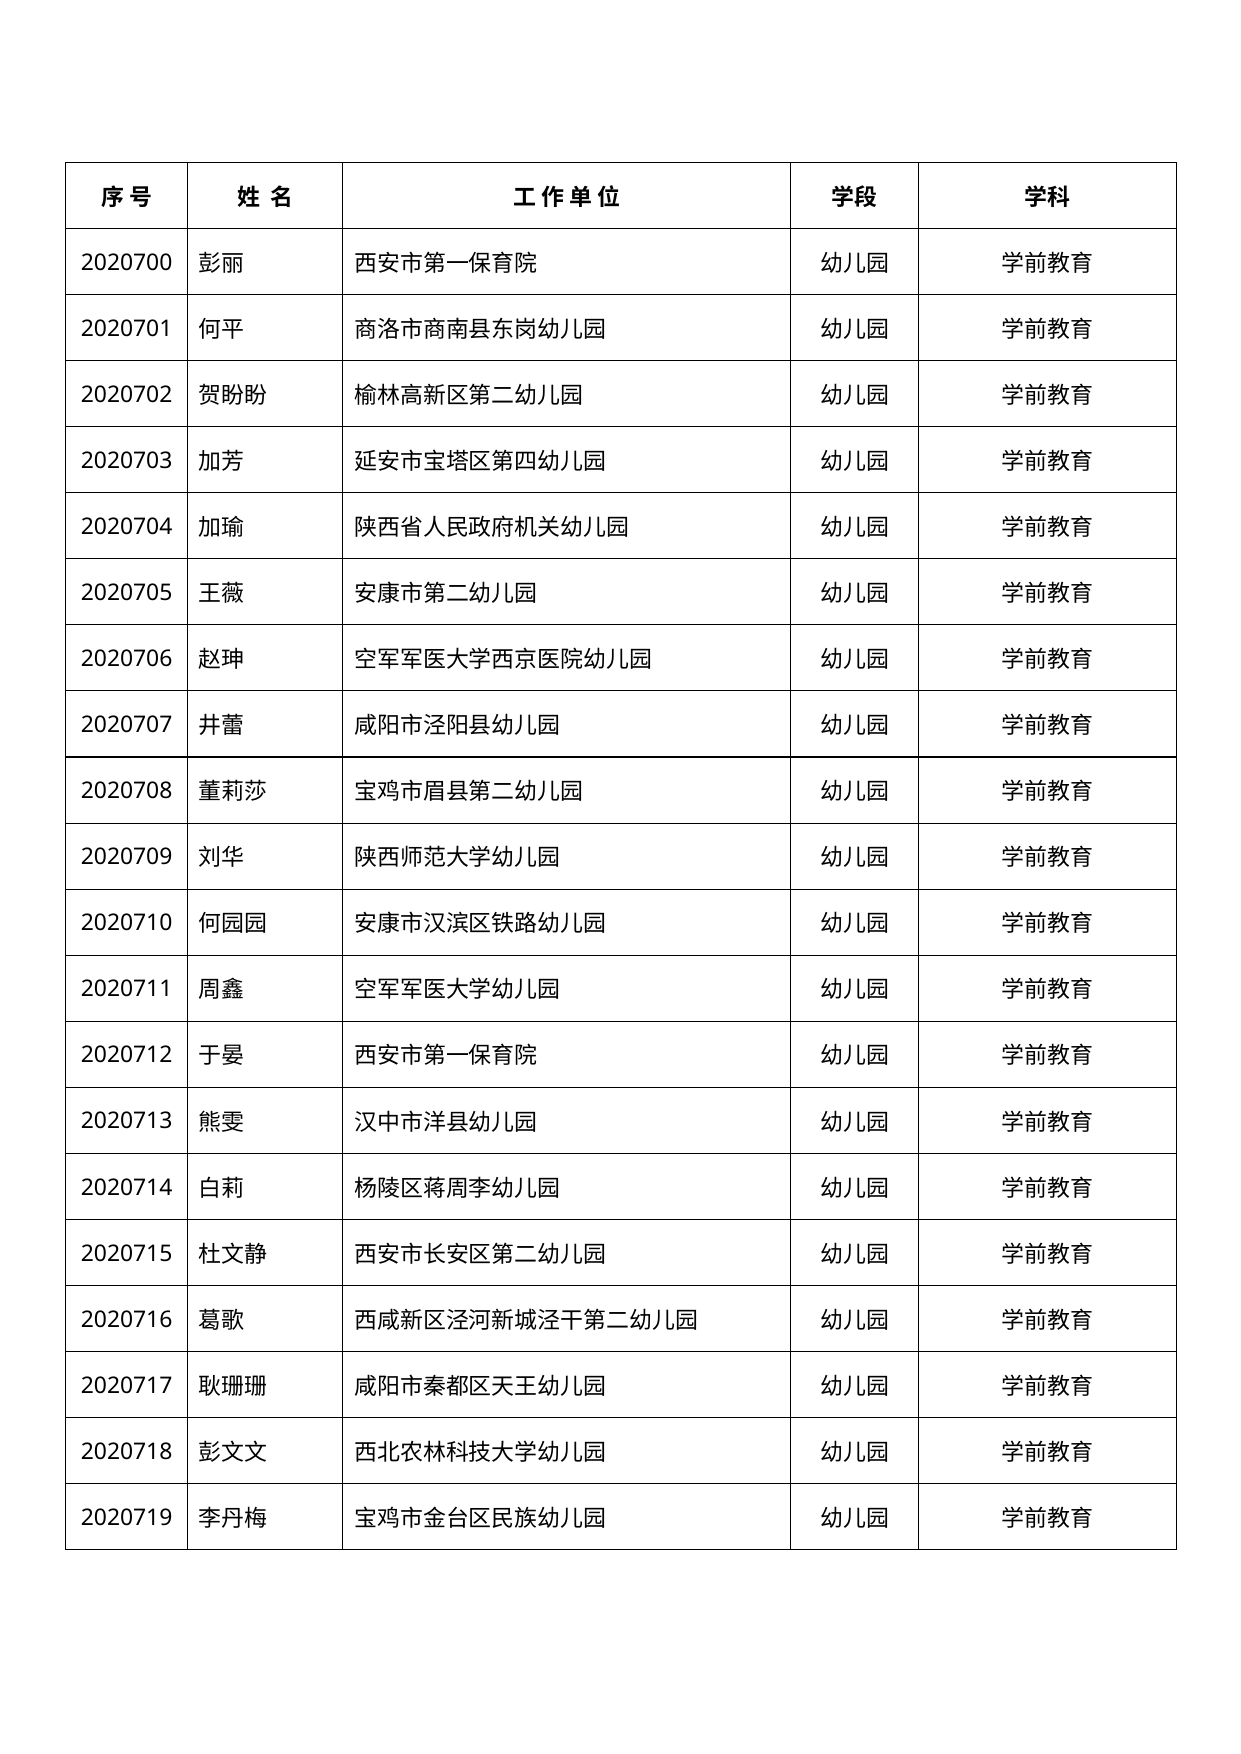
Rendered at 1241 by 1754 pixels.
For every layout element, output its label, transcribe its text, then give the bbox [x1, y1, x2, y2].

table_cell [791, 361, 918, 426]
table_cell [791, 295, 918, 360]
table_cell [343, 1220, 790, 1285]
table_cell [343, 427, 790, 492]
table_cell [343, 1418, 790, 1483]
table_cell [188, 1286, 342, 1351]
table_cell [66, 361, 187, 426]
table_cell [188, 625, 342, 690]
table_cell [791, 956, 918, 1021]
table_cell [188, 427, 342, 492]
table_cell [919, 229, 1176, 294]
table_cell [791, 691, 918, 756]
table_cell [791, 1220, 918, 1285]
table_header 学段 [791, 163, 918, 228]
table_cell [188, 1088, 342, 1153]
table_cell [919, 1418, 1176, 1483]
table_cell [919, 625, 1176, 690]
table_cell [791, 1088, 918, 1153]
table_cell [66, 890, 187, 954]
table_header 序 号 [66, 163, 187, 228]
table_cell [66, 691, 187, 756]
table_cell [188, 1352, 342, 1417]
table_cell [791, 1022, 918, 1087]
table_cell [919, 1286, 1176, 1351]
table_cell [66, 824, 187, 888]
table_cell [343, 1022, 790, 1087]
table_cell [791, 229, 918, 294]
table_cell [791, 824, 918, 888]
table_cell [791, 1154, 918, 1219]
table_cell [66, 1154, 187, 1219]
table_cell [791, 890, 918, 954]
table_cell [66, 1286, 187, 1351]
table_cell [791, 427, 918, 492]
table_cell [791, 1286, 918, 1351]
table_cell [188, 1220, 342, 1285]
table_header 学科 [919, 163, 1176, 228]
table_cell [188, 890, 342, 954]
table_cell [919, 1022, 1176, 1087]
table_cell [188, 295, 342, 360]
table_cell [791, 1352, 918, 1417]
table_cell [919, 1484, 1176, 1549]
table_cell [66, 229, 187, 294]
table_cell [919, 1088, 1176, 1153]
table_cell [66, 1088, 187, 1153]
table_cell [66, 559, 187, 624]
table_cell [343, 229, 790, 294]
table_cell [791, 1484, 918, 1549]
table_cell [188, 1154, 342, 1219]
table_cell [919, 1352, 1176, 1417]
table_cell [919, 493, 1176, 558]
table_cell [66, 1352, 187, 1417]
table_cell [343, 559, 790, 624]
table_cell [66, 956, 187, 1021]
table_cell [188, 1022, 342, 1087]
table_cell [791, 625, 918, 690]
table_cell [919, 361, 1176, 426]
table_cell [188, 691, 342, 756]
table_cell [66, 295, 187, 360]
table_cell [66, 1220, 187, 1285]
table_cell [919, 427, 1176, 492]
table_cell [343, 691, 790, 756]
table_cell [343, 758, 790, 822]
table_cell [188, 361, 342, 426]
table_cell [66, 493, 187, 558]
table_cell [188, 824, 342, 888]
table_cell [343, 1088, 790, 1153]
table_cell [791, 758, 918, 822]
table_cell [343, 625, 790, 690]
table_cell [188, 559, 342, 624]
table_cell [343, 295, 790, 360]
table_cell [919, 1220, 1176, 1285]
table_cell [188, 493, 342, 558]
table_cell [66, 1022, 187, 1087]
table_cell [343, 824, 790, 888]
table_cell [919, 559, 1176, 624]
table_header 姓 名 [188, 163, 342, 228]
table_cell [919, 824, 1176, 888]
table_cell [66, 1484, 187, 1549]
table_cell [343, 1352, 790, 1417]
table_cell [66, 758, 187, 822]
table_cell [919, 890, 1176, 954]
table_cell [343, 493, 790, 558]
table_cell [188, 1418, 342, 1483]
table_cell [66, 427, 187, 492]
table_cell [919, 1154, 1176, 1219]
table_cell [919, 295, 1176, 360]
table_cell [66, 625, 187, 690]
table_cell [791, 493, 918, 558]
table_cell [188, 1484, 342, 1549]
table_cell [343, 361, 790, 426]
table_header 工 作 单 位 [343, 163, 790, 228]
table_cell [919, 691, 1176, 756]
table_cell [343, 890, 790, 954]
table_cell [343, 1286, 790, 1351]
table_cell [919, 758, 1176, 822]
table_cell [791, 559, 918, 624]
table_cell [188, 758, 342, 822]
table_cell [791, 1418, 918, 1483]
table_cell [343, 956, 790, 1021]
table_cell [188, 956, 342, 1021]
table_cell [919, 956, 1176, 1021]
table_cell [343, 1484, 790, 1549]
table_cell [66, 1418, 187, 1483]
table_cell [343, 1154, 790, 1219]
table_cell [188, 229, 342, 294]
